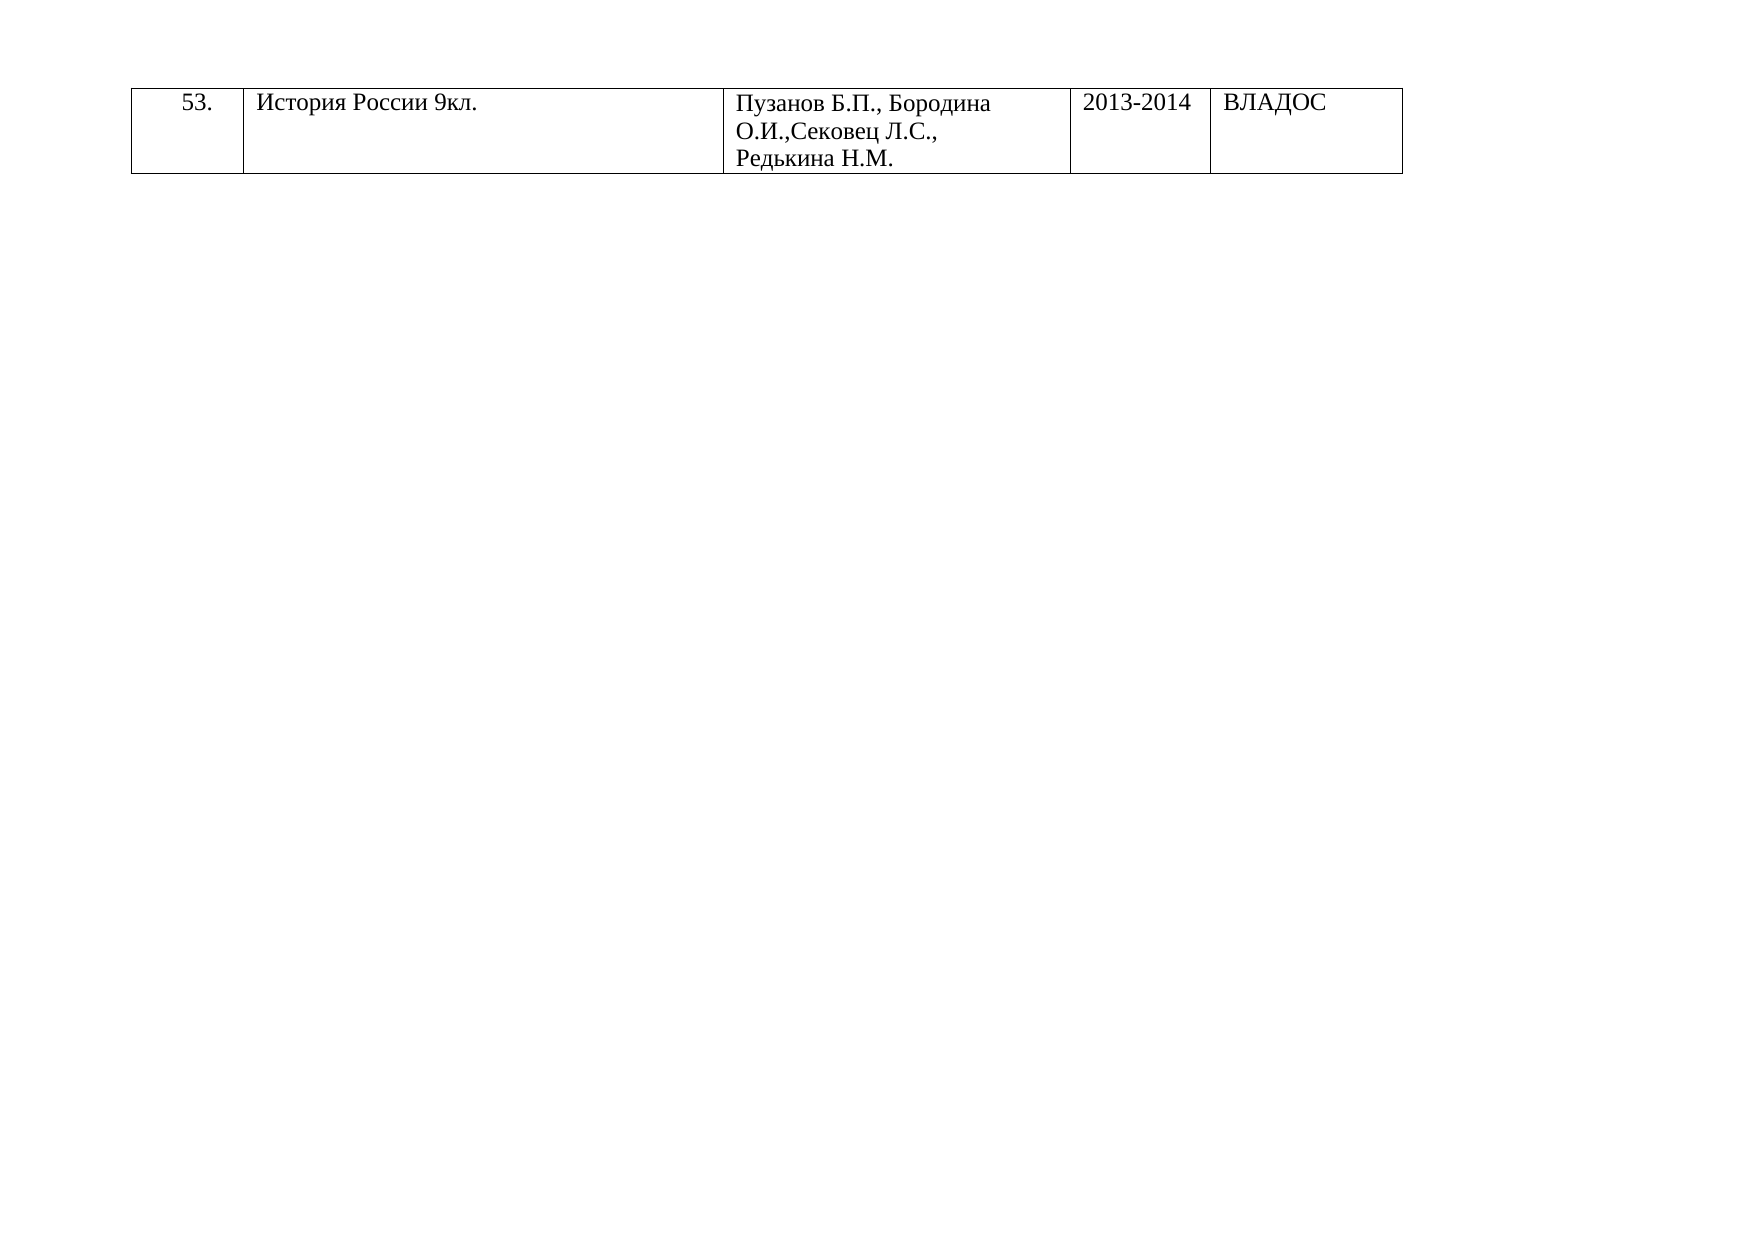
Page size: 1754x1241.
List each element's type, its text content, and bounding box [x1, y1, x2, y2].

table_header ВЛАДОС [1211, 89, 1402, 173]
table_header История России 9кл. [244, 89, 723, 173]
table_header 53. [132, 89, 243, 173]
table_header 2013-2014 [1071, 89, 1210, 173]
table_header Пузанов Б.П., Бородина О.И.,Сековец Л.С., Редькина Н.М. [724, 89, 1070, 173]
